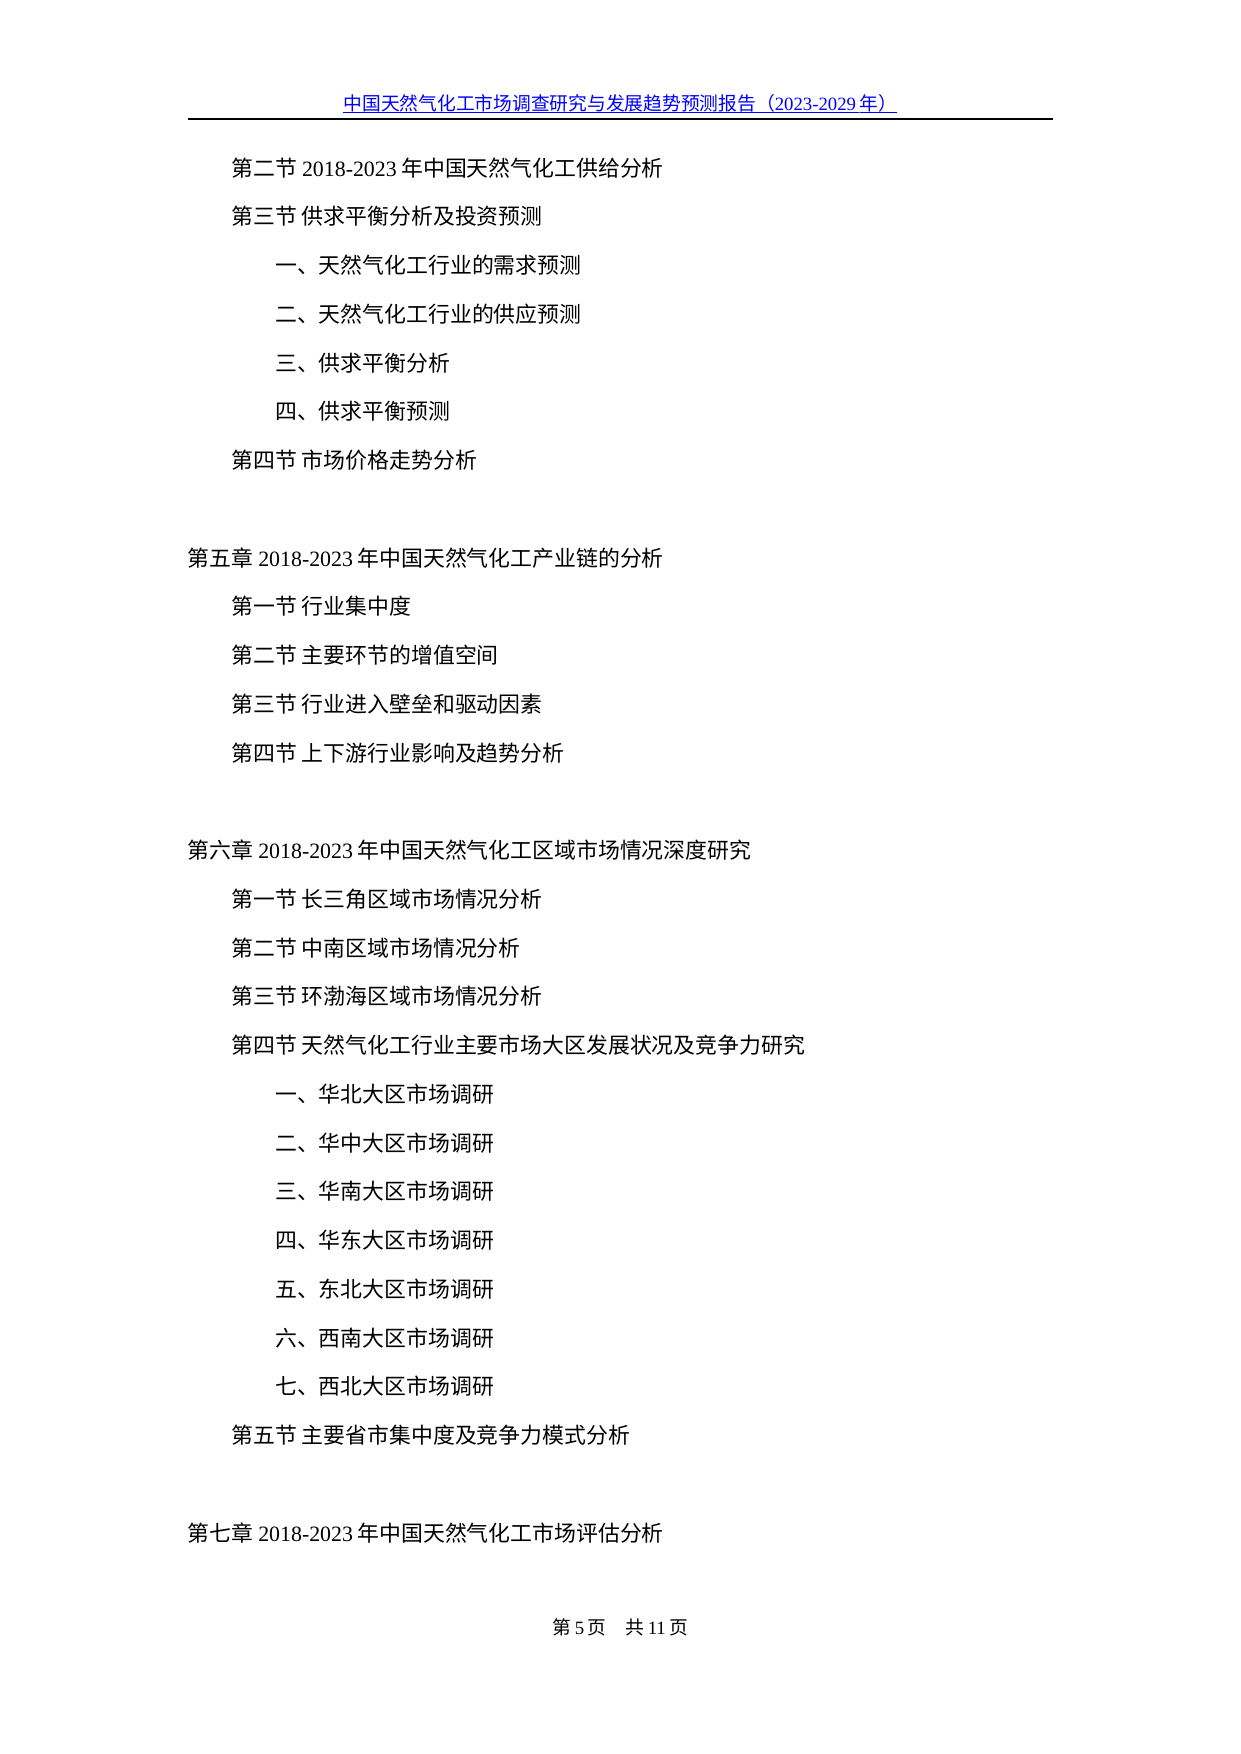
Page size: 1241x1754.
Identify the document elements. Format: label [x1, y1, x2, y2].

text [187, 150, 1053, 1548]
